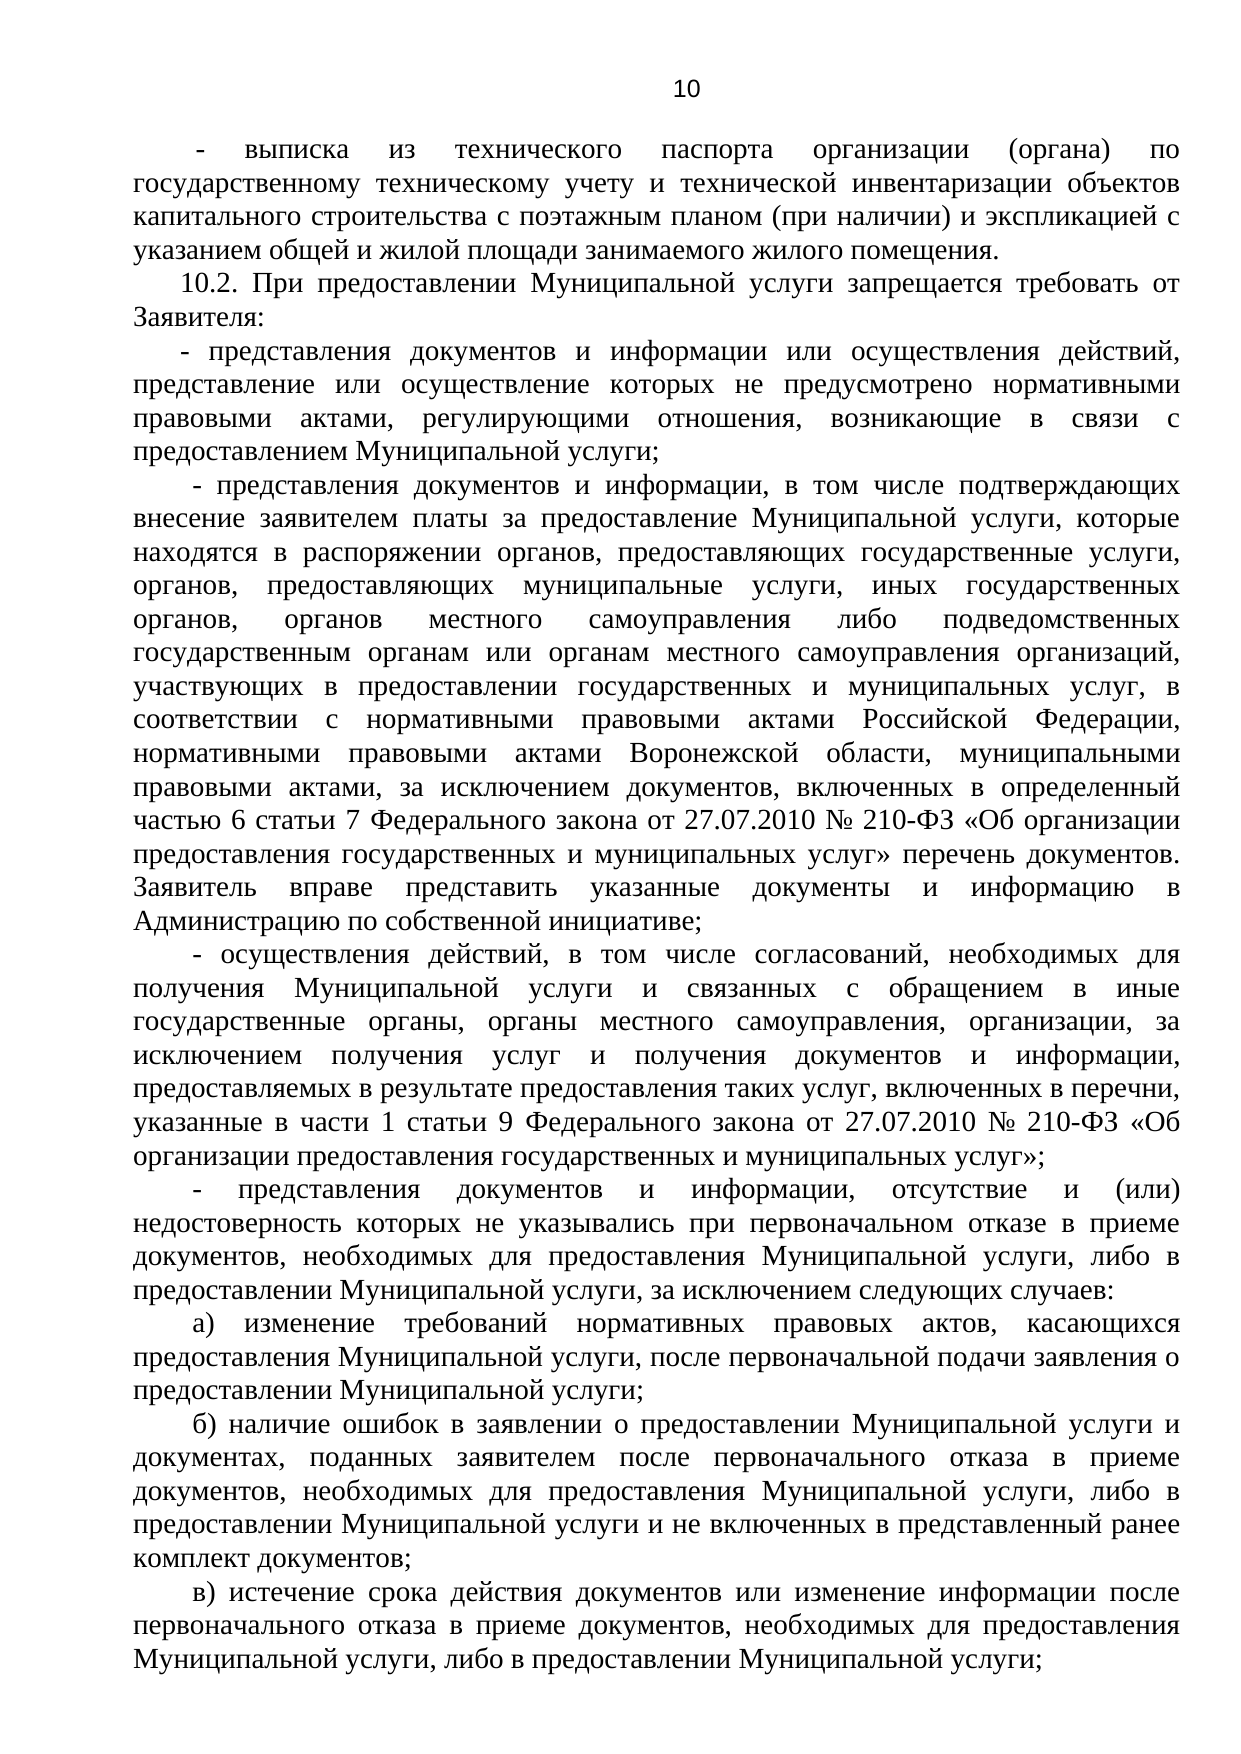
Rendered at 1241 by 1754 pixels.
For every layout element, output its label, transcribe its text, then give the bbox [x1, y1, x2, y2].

list - выписка из технического паспорта организации (органа) по государственному техническому учету и технической инвентаризации объектов капитального строительства с поэтажным планом (при наличии) и экспликацией с указанием общей и жилой площади занимаемого жилого помещения. [133, 131, 1181, 266]
text 10.2. При предоставлении Муниципальной услуги запрещается требовать от Заявителя: [133, 266, 1181, 333]
text - представления документов и информации или осуществления действий, представление или осуществление которых не предусмотрено нормативными правовыми актами, регулирующими отношения, возникающие в связи с предоставлением Муниципальной услуги; [133, 333, 1181, 467]
text - представления документов и информации, в том числе подтверждающих внесение заявителем платы за предоставление Муниципальной услуги, которые находятся в распоряжении органов, предоставляющих государственные услуги, органов, предоставляющих муниципальные услуги, иных государственных органов, органов местного самоуправления либо подведомственных государственным органам или органам местного самоуправления организаций, участвующих в предоставлении государственных и муниципальных услуг, в соответствии с нормативными правовыми актами Российской Федерации, нормативными правовыми актами Воронежской области, муниципальными правовыми актами, за исключением документов, включенных в определенный частью 6 статьи 7 Федерального закона от 27.07.2010 № 210-ФЗ «Об организации предоставления государственных и муниципальных услуг» перечень документов. Заявитель вправе представить указанные документы и информацию в Администрацию по собственной инициативе; [133, 467, 1181, 936]
text а) изменение требований нормативных правовых актов, касающихся предоставления Муниципальной услуги, после первоначальной подачи заявления о предоставлении Муниципальной услуги; [133, 1305, 1181, 1406]
text - представления документов и информации, отсутствие и (или) недостоверность которых не указывались при первоначальном отказе в приеме документов, необходимых для предоставления Муниципальной услуги, либо в предоставлении Муниципальной услуги, за исключением следующих случаев: [133, 1171, 1181, 1305]
text в) истечение срока действия документов или изменение информации после первоначального отказа в приеме документов, необходимых для предоставления Муниципальной услуги, либо в предоставлении Муниципальной услуги; [133, 1574, 1181, 1674]
text - осуществления действий, в том числе согласований, необходимых для получения Муниципальной услуги и связанных с обращением в иные государственные органы, органы местного самоуправления, организации, за исключением получения услуг и получения документов и информации, предоставляемых в результате предоставления таких услуг, включенных в перечни, указанные в части 1 статьи 9 Федерального закона от 27.07.2010 № 210-ФЗ «Об организации предоставления государственных и муниципальных услуг»; [133, 936, 1181, 1171]
text б) наличие ошибок в заявлении о предоставлении Муниципальной услуги и документах, поданных заявителем после первоначального отказа в приеме документов, необходимых для предоставления Муниципальной услуги, либо в предоставлении Муниципальной услуги и не включенных в представленный ранее комплект документов; [133, 1406, 1181, 1574]
